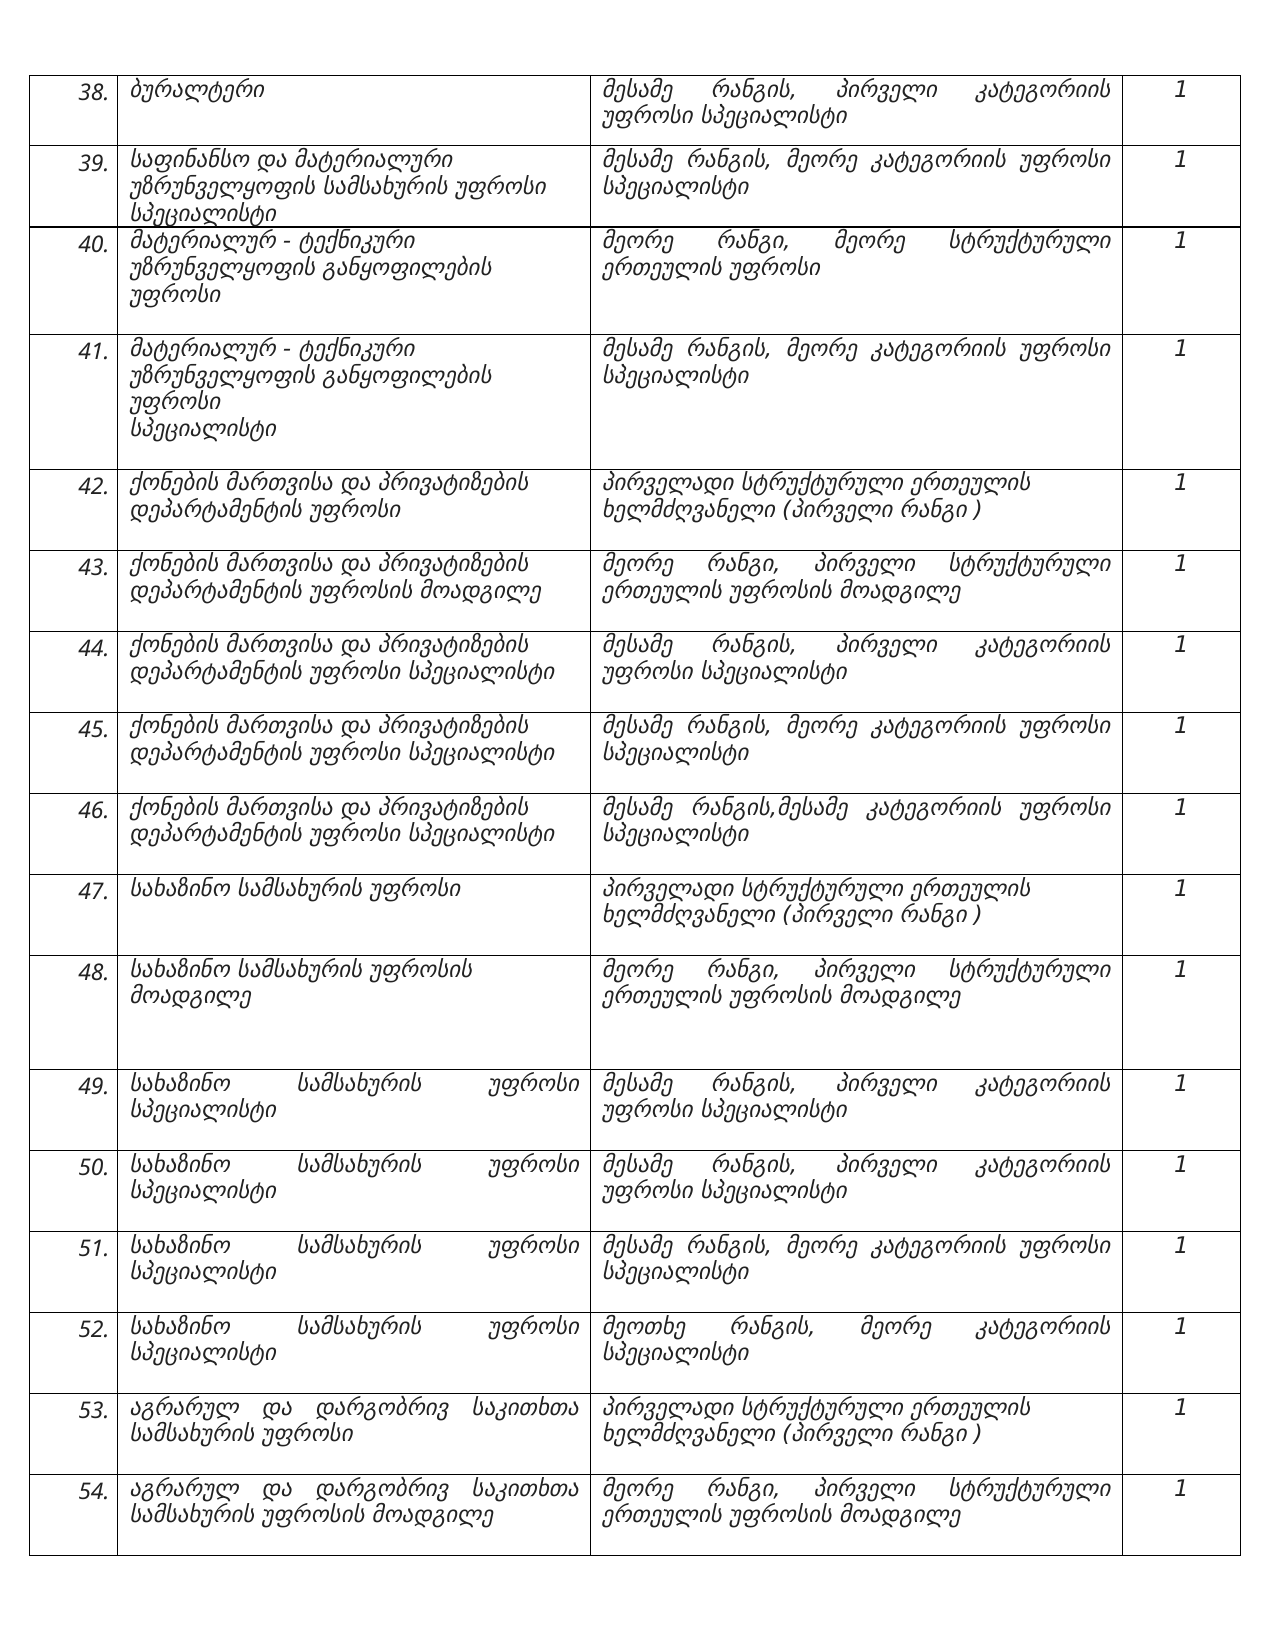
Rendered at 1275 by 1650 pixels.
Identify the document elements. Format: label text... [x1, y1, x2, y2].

table_cell მატერიალურ - ტექნიკური უზრუნველყოფის განყოფილების უფროსი სპეციალისტი [118, 335, 590, 468]
table_cell 1 [1123, 146, 1240, 226]
table_cell ქონების მართვისა და პრივატიზების დეპარტამენტის უფროსი [118, 470, 590, 549]
table_cell 1 [1123, 632, 1240, 712]
table_cell [30, 228, 117, 334]
table_cell [30, 1151, 117, 1231]
table_cell 1 [1123, 1232, 1240, 1312]
table_cell მეორე რანგი, პირველი სტრუქტურული ერთეულის უფროსის მოადგილე [591, 956, 1122, 1069]
table_cell მესამე რანგის, მეორე კატეგორიის უფროსი სპეციალისტი [591, 335, 1122, 468]
table_cell მეოთხე რანგის, მეორე კატეგორიის სპეციალისტი [591, 1313, 1122, 1393]
table_cell 1 [1123, 1151, 1240, 1231]
table_cell პირველადი სტრუქტურული ერთეულის ხელმძღვანელი (პირველი რანგი ) [591, 470, 1122, 549]
table_cell მატერიალურ - ტექნიკური უზრუნველყოფის განყოფილების უფროსი [118, 228, 590, 334]
table_cell 1 [1123, 794, 1240, 874]
table_cell მესამე რანგის, პირველი კატეგორიის უფროსი სპეციალისტი [591, 76, 1122, 145]
table_cell [30, 794, 117, 874]
table_cell პირველადი სტრუქტურული ერთეულის ხელმძღვანელი (პირველი რანგი ) [591, 875, 1122, 955]
table_cell [30, 1070, 117, 1150]
table_cell ბურალტერი [118, 76, 590, 145]
table_cell მესამე რანგის, მეორე კატეგორიის უფროსი სპეციალისტი [591, 1232, 1122, 1312]
table_cell 1 [1123, 956, 1240, 1069]
table_cell მეორე რანგი, მეორე სტრუქტურული ერთეულის უფროსი [591, 228, 1122, 334]
table_cell 1 [1123, 875, 1240, 955]
table_cell [30, 632, 117, 712]
table_cell [30, 335, 117, 468]
table_cell მესამე რანგის,მესამე კატეგორიის უფროსი სპეციალისტი [591, 794, 1122, 874]
table_cell აგრარულ და დარგობრივ საკითხთა სამსახურის უფროსი [118, 1394, 590, 1474]
table_cell 1 [1123, 335, 1240, 468]
table_cell 1 [1123, 1313, 1240, 1393]
table_cell მესამე რანგის, პირველი კატეგორიის უფროსი სპეციალისტი [591, 632, 1122, 712]
table_cell [30, 1232, 117, 1312]
table_cell [30, 713, 117, 793]
table_cell სახაზინო სამსახურის უფროსი სპეციალისტი [118, 1151, 590, 1231]
table_cell მესამე რანგის, მეორე კატეგორიის უფროსი სპეციალისტი [591, 713, 1122, 793]
table_cell [30, 1394, 117, 1474]
table_cell სახაზინო სამსახურის უფროსის მოადგილე [118, 956, 590, 1069]
table_cell [30, 1475, 117, 1555]
table_cell სახაზინო სამსახურის უფროსი სპეციალისტი [118, 1313, 590, 1393]
table_cell 1 [1123, 551, 1240, 631]
table_cell ქონების მართვისა და პრივატიზების დეპარტამენტის უფროსი სპეციალისტი [118, 713, 590, 793]
table_cell პირველადი სტრუქტურული ერთეულის ხელმძღვანელი (პირველი რანგი ) [591, 1394, 1122, 1474]
table_cell 1 [1123, 228, 1240, 334]
table_cell ქონების მართვისა და პრივატიზების დეპარტამენტის უფროსის მოადგილე [118, 551, 590, 631]
table_cell მეორე რანგი, პირველი სტრუქტურული ერთეულის უფროსის მოადგილე [591, 1475, 1122, 1555]
table_cell [30, 1313, 117, 1393]
table_cell სახაზინო სამსახურის უფროსი [118, 875, 590, 955]
table_cell [30, 875, 117, 955]
table_cell [30, 146, 117, 226]
table_cell სახაზინო სამსახურის უფროსი სპეციალისტი [118, 1070, 590, 1150]
table_cell საფინანსო და მატერიალური უზრუნველყოფის სამსახურის უფროსი სპეციალისტი [118, 146, 590, 226]
table_cell [30, 956, 117, 1069]
table_cell ქონების მართვისა და პრივატიზების დეპარტამენტის უფროსი სპეციალისტი [118, 794, 590, 874]
table_cell 1 [1123, 1475, 1240, 1555]
table_cell 1 [1123, 1394, 1240, 1474]
table_cell 1 [1123, 1070, 1240, 1150]
table_cell [30, 551, 117, 631]
table_cell [30, 470, 117, 549]
table_cell ქონების მართვისა და პრივატიზების დეპარტამენტის უფროსი სპეციალისტი [118, 632, 590, 712]
table_cell მესამე რანგის, მეორე კატეგორიის უფროსი სპეციალისტი [591, 146, 1122, 226]
table_cell 1 [1123, 470, 1240, 549]
table_cell [30, 76, 117, 145]
table_cell 1 [1123, 76, 1240, 145]
table_cell სახაზინო სამსახურის უფროსი სპეციალისტი [118, 1232, 590, 1312]
table_cell მეორე რანგი, პირველი სტრუქტურული ერთეულის უფროსის მოადგილე [591, 551, 1122, 631]
table_cell აგრარულ და დარგობრივ საკითხთა სამსახურის უფროსის მოადგილე [118, 1475, 590, 1555]
table_cell 1 [1123, 713, 1240, 793]
table_cell მესამე რანგის, პირველი კატეგორიის უფროსი სპეციალისტი [591, 1151, 1122, 1231]
table_cell მესამე რანგის, პირველი კატეგორიის უფროსი სპეციალისტი [591, 1070, 1122, 1150]
